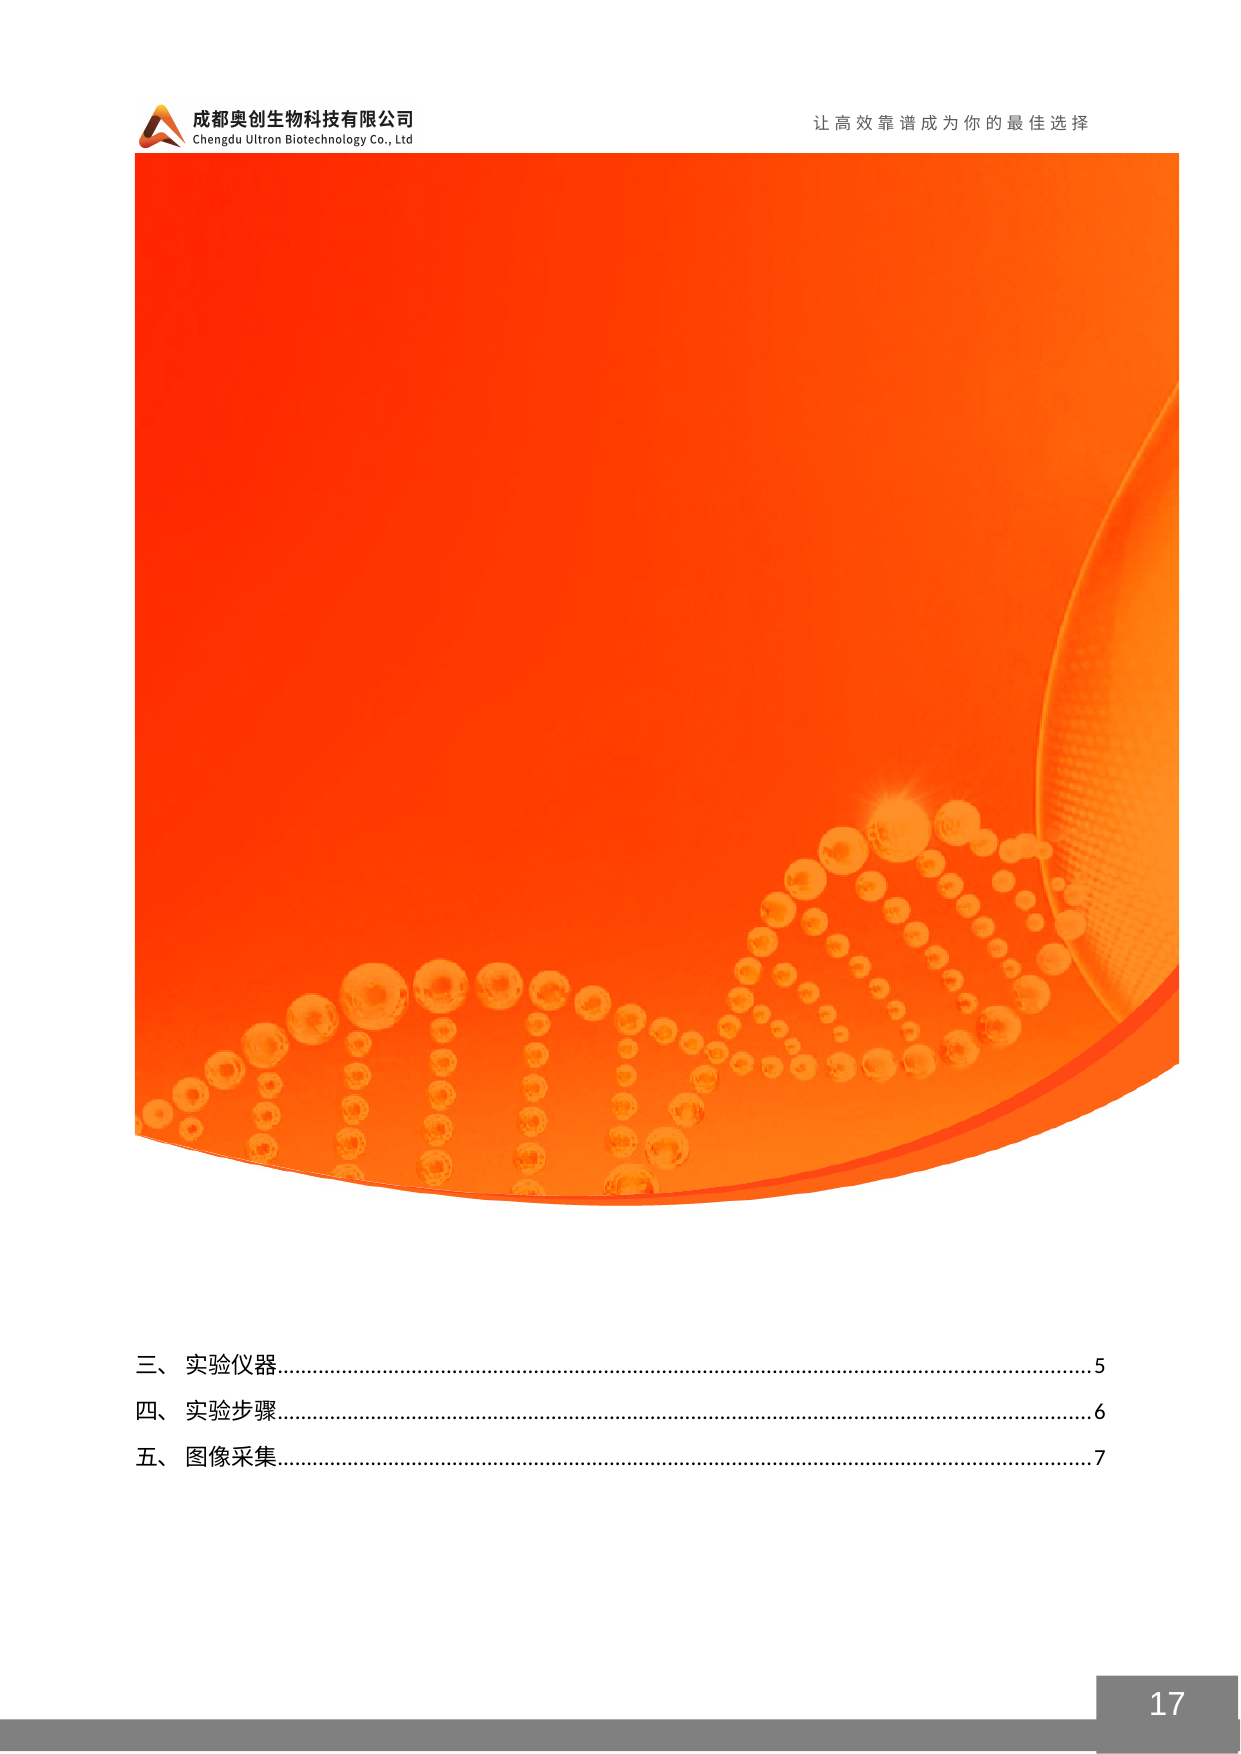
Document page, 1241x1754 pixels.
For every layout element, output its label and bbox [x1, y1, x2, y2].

picture [134, 100, 1180, 1347]
